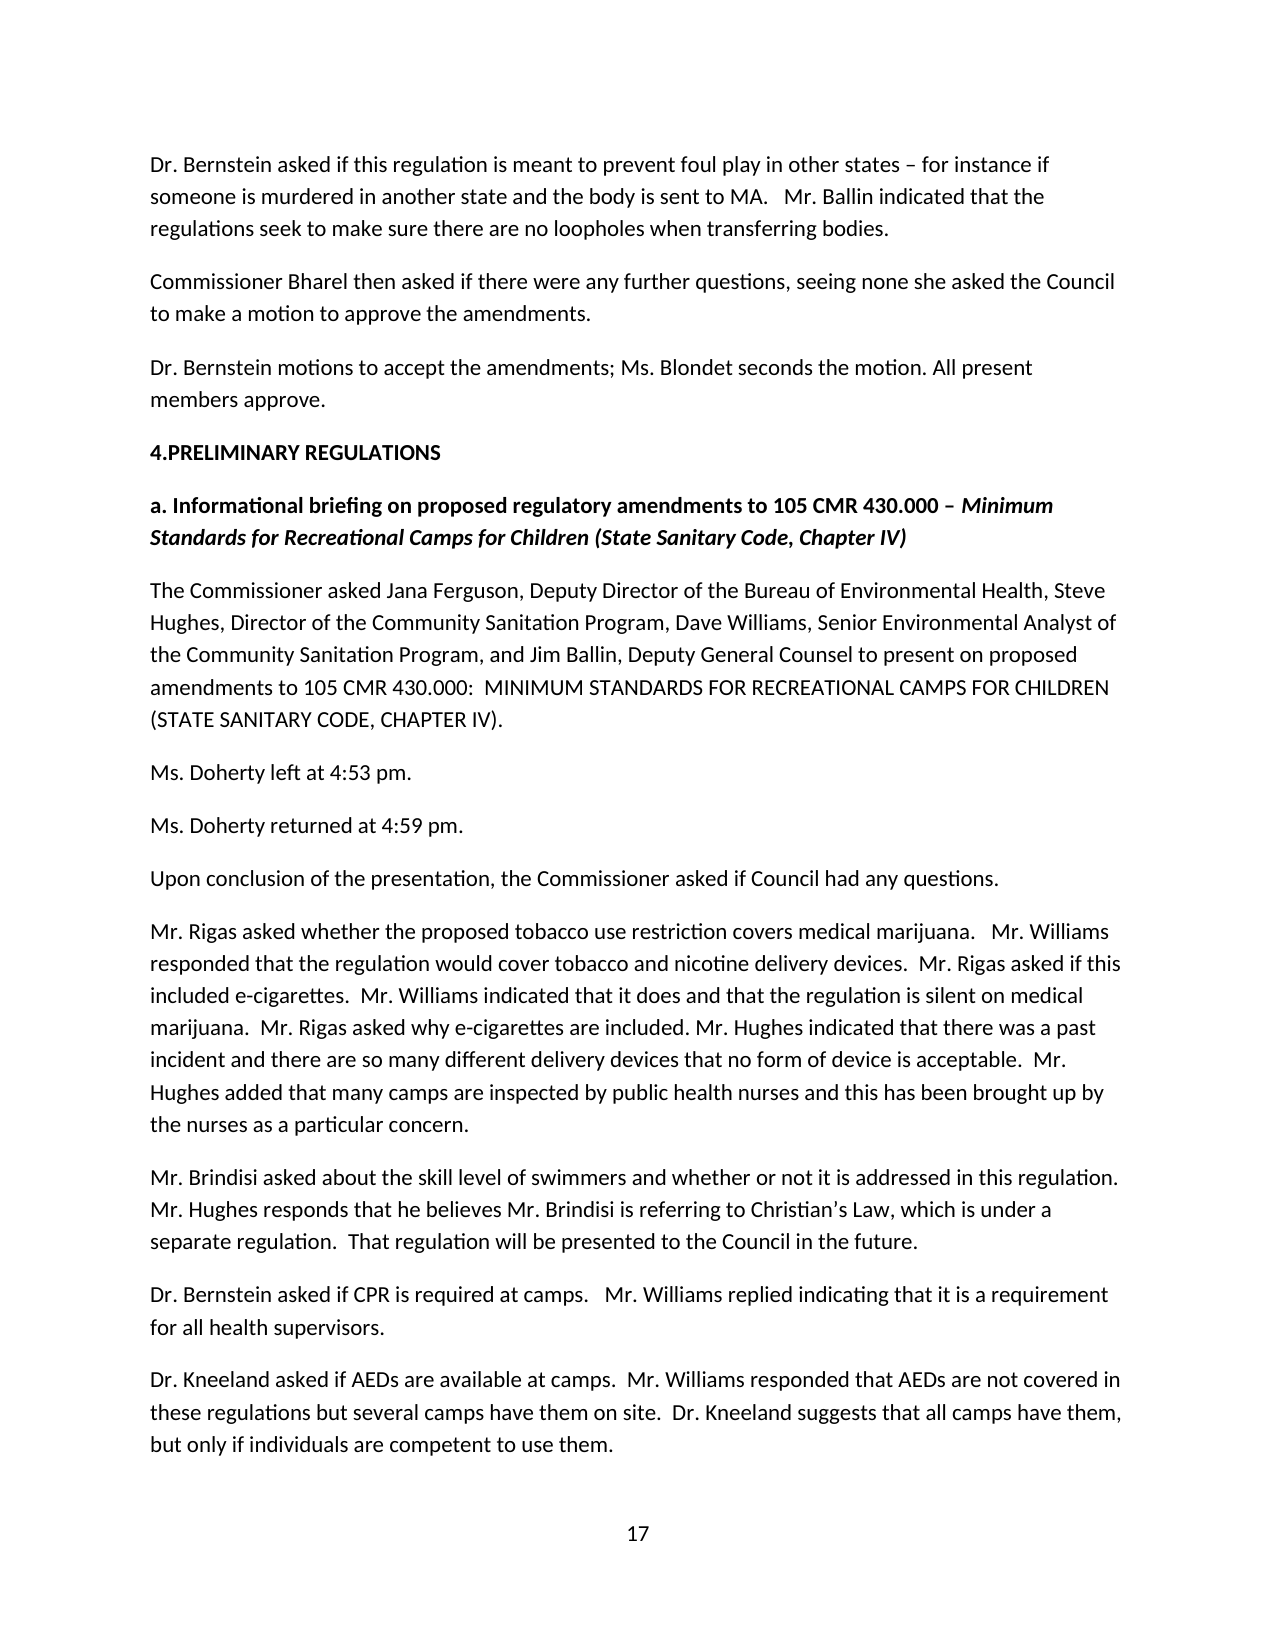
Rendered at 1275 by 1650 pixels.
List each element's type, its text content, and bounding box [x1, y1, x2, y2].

text 4.PRELIMINARY REGULATIONS [150, 438, 1125, 466]
text Ms. Doherty left at 4:53 pm. [150, 758, 1125, 786]
text Dr. Bernstein asked if CPR is required at camps. Mr. Williams replied indicating that it is a requirement for all health supervisors. [150, 1280, 1125, 1341]
text Upon conclusion of the presentation, the Commissioner asked if Council had any questions. [150, 864, 1125, 892]
text Dr. Kneeland asked if AEDs are available at camps. Mr. Williams responded that AEDs are not covered in these regulations but several camps have them on site. Dr. Kneeland suggests that all camps have them, but only if individuals are competent to use them. [150, 1366, 1125, 1458]
text Mr. Brindisi asked about the skill level of swimmers and whether or not it is addressed in this regulation. Mr. Hughes responds that he believes Mr. Brindisi is referring to Christian’s Law, which is under a separate regulation. That regulation will be presented to the Council in the future. [150, 1163, 1125, 1255]
text Mr. Rigas asked whether the proposed tobacco use restriction covers medical marijuana. Mr. Williams responded that the regulation would cover tobacco and nicotine delivery devices. Mr. Rigas asked if this included e-cigarettes. Mr. Williams indicated that it does and that the regulation is silent on medical marijuana. Mr. Rigas asked why e-cigarettes are included. Mr. Hughes indicated that there was a past incident and there are so many different delivery devices that no form of device is acceptable. Mr. Hughes added that many camps are inspected by public health nurses and this has been brought up by the nurses as a particular concern. [150, 917, 1125, 1138]
text The Commissioner asked Jana Ferguson, Deputy Director of the Bureau of Environmental Health, Steve Hughes, Director of the Community Sanitation Program, Dave Williams, Senior Environmental Analyst of the Community Sanitation Program, and Jim Ballin, Deputy General Counsel to present on proposed amendments to 105 CMR 430.000: MINIMUM STANDARDS FOR RECREATIONAL CAMPS FOR CHILDREN (STATE SANITARY CODE, CHAPTER IV). [150, 576, 1125, 733]
text Commissioner Bharel then asked if there were any further questions, seeing none she asked the Council to make a motion to approve the amendments. [150, 267, 1125, 328]
text Dr. Bernstein motions to accept the amendments; Ms. Blondet seconds the motion. All present members approve. [150, 353, 1125, 413]
text Dr. Bernstein asked if this regulation is meant to prevent foul play in other states – for instance if someone is murdered in another state and the body is sent to MA. Mr. Ballin indicated that the regulations seek to make sure there are no loopholes when transferring bodies. [150, 150, 1125, 242]
text a. Informational briefing on proposed regulatory amendments to 105 CMR 430.000 – Minimum Standards for Recreational Camps for Children (State Sanitary Code, Chapter IV) [150, 491, 1125, 551]
text Ms. Doherty returned at 4:59 pm. [150, 811, 1125, 839]
